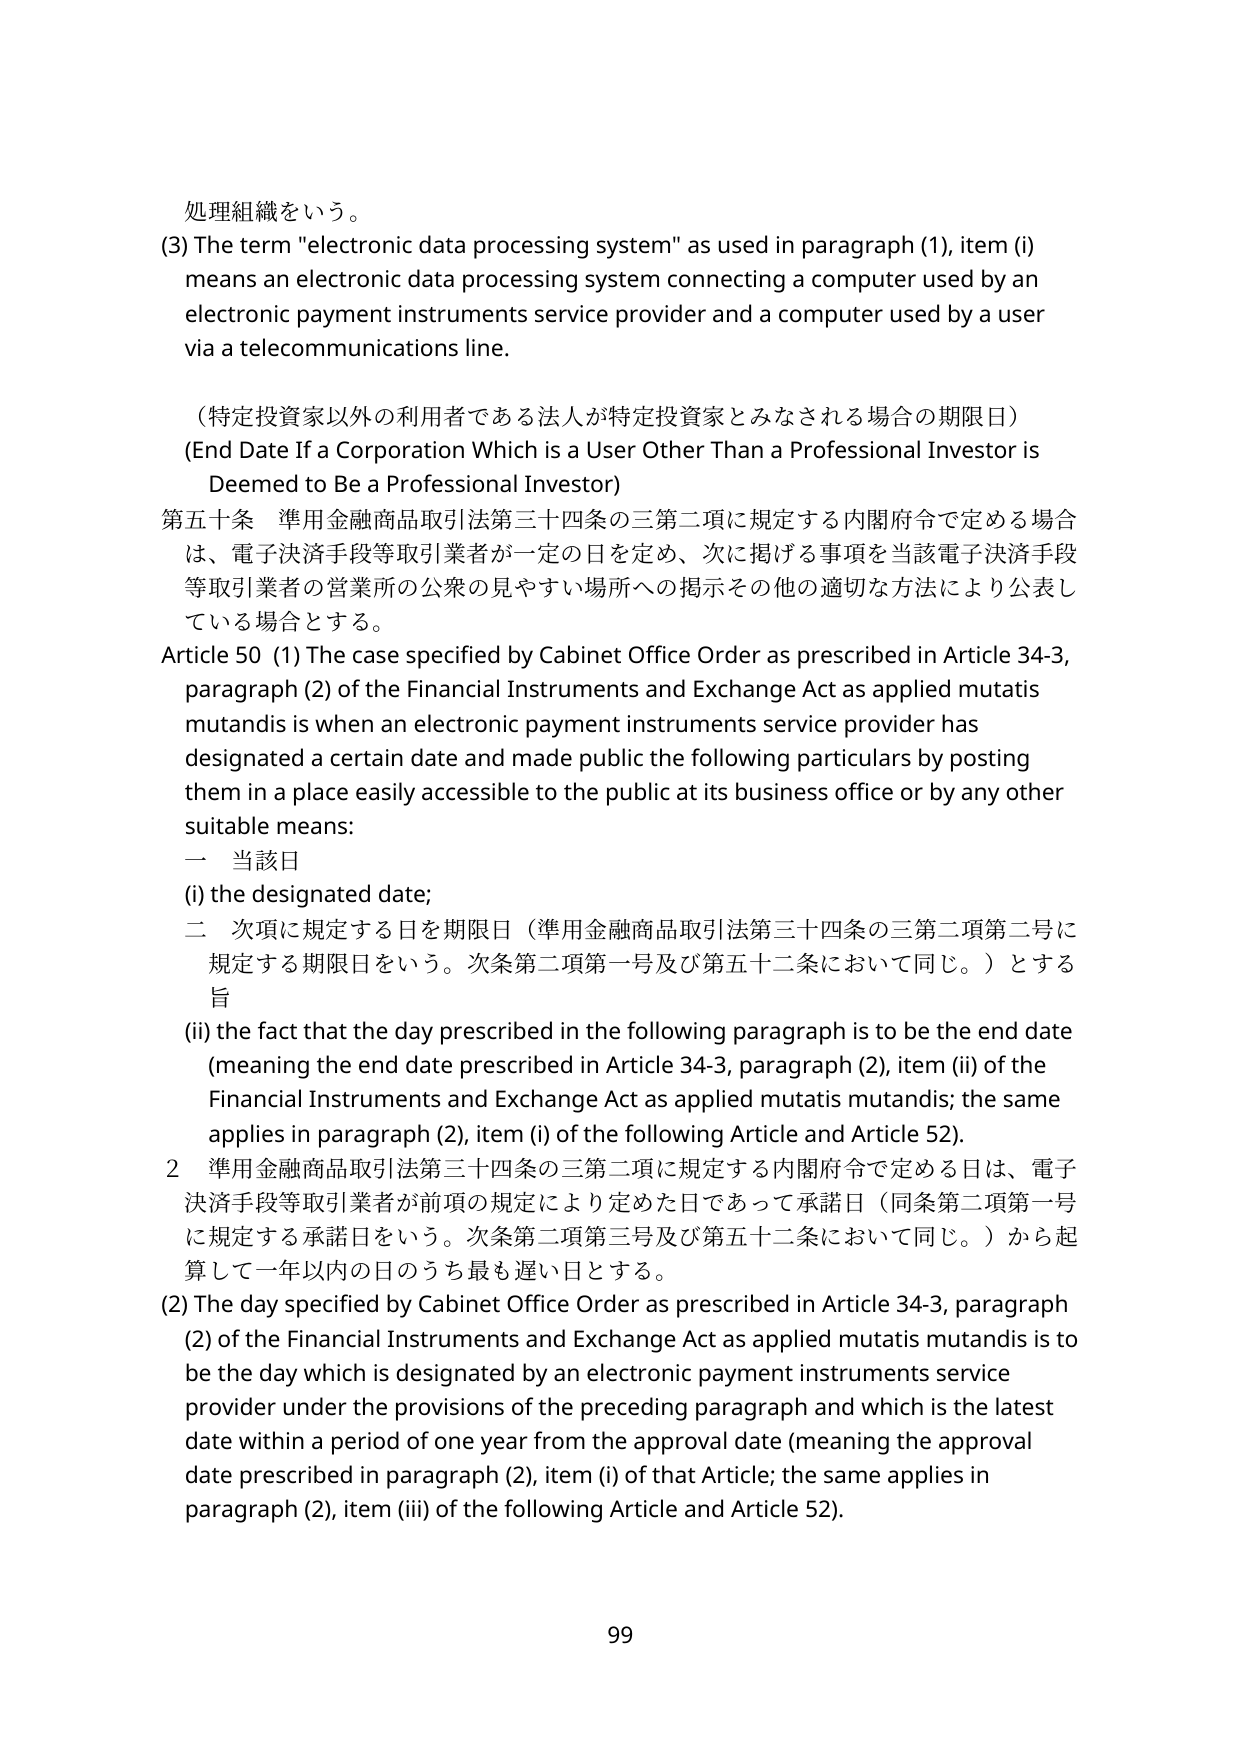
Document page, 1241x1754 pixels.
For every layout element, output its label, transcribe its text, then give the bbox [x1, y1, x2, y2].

text 二 次項に規定する日を期限日（準用金融商品取引法第三十四条の三第二項第二号に規定する期限日をいう。次条第二項第一号及び第五十二条において同じ。）とする旨 [184, 911, 1079, 1014]
text 第五十条 準用金融商品取引法第三十四条の三第二項に規定する内閣府令で定める場合は、電子決済手段等取引業者が一定の日を定め、次に掲げる事項を当該電子決済手段等取引業者の営業所の公衆の見やすい場所への掲示その他の適切な方法により公表している場合とする。 [161, 501, 1079, 638]
text (3) The term "electronic data processing system" as used in paragraph (1), item (i) means an electronic data processing system connecting a computer used by an electronic payment instruments service provider and a computer used by a user via a telecommunications line. [161, 228, 1079, 364]
text (ii) the fact that the day prescribed in the following paragraph is to be the end date (meaning the end date prescribed in Article 34-3, paragraph (2), item (ii) of the Financial Instruments and Exchange Act as applied mutatis mutandis; the same applies in paragraph (2), item (i) of the following Article and Article 52). [184, 1014, 1079, 1150]
text ２ 準用金融商品取引法第三十四条の三第二項に規定する内閣府令で定める日は、電子決済手段等取引業者が前項の規定により定めた日であって承諾日（同条第二項第一号に規定する承諾日をいう。次条第二項第三号及び第五十二条において同じ。）から起算して一年以内の日のうち最も遅い日とする。 [161, 1150, 1079, 1287]
text (2) The day specified by Cabinet Office Order as prescribed in Article 34-3, paragraph (2) of the Financial Instruments and Exchange Act as applied mutatis mutandis is to be the day which is designated by an electronic payment instruments service provider under the provisions of the preceding paragraph and which is the latest date within a period of one year from the approval date (meaning the approval date prescribed in paragraph (2), item (i) of that Article; the same applies in paragraph (2), item (iii) of the following Article and Article 52). [161, 1287, 1079, 1526]
text （特定投資家以外の利用者である法人が特定投資家とみなされる場合の期限日） [184, 399, 1079, 433]
text 一 当該日 [184, 843, 1079, 877]
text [161, 194, 1079, 228]
text (End Date If a Corporation Which is a User Other Than a Professional Investor is Deemed to Be a Professional Investor) [184, 433, 1079, 501]
text (i) the designated date; [184, 877, 1079, 911]
text Article 50 (1) The case specified by Cabinet Office Order as prescribed in Article 34-3, paragraph (2) of the Financial Instruments and Exchange Act as applied mutatis mutandis is when an electronic payment instruments service provider has designated a certain date and made public the following particulars by posting them in a place easily accessible to the public at its business office or by any other suitable means: [161, 638, 1079, 843]
